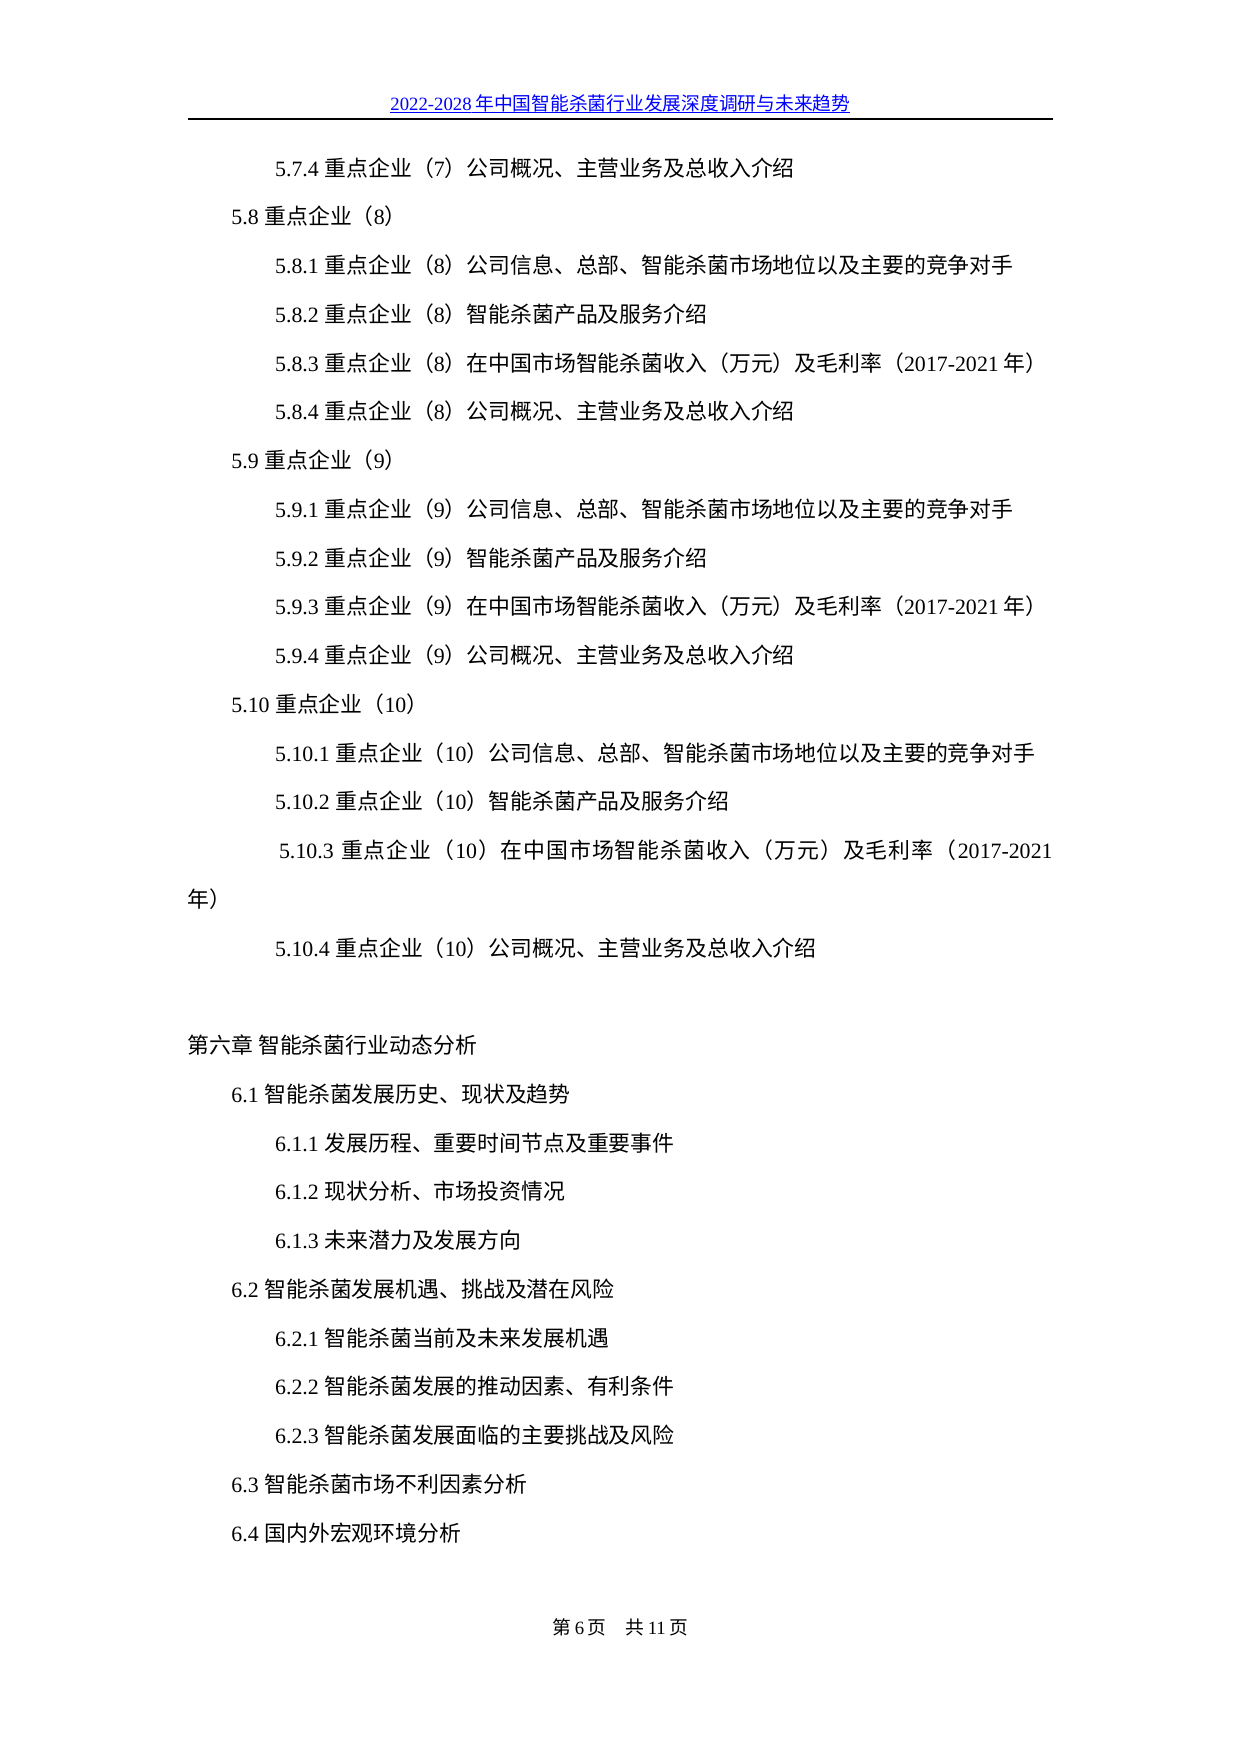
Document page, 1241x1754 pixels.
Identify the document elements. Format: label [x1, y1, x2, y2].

text [187, 150, 1053, 1548]
